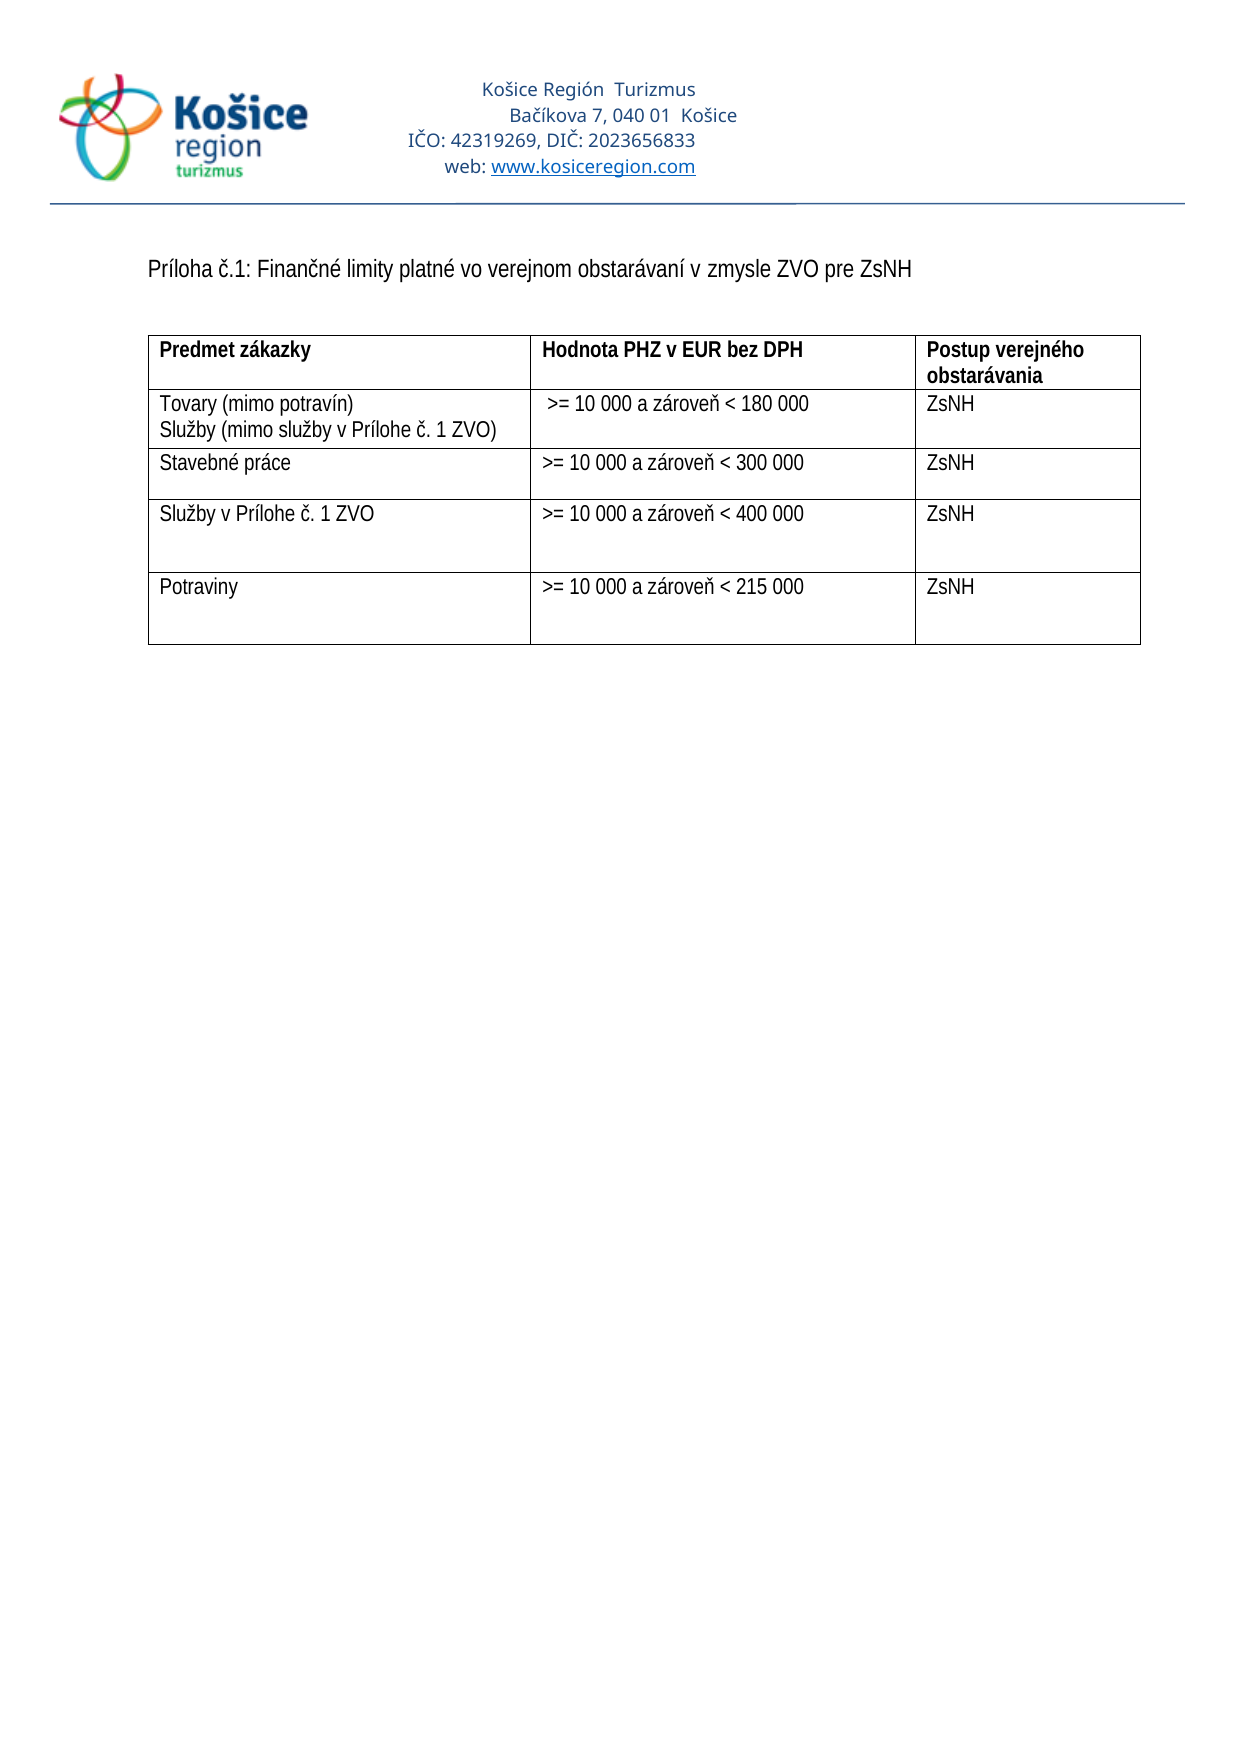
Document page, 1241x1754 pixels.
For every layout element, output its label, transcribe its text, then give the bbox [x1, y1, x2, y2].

table_cell ZsNH [916, 500, 1140, 572]
table_header Postup verejného obstarávania [916, 336, 1140, 389]
text Príloha č.1: Finančné limity platné vo verejnom obstarávaní v zmysle ZVO pre ZsNH [148, 254, 1093, 282]
table_cell >= 10 000 a zároveň < 215 000 [531, 573, 915, 644]
table_cell ZsNH [916, 449, 1140, 499]
table_header Predmet zákazky [149, 336, 530, 389]
table_cell >= 10 000 a zároveň < 400 000 [531, 500, 915, 572]
table_cell ZsNH [916, 573, 1140, 644]
table_cell ZsNH [916, 390, 1140, 448]
table_cell >= 10 000 a zároveň < 180 000 [531, 390, 915, 448]
table_header Hodnota PHZ v EUR bez DPH [531, 336, 915, 389]
table_cell Služby v Prílohe č. 1 ZVO [149, 500, 530, 572]
table_cell >= 10 000 a zároveň < 300 000 [531, 449, 915, 499]
table_cell Tovary (mimo potravín) Služby (mimo služby v Prílohe č. 1 ZVO) [149, 390, 530, 448]
picture [58, 73, 309, 182]
table_cell Potraviny [149, 573, 530, 644]
table_cell Stavebné práce [149, 449, 530, 499]
